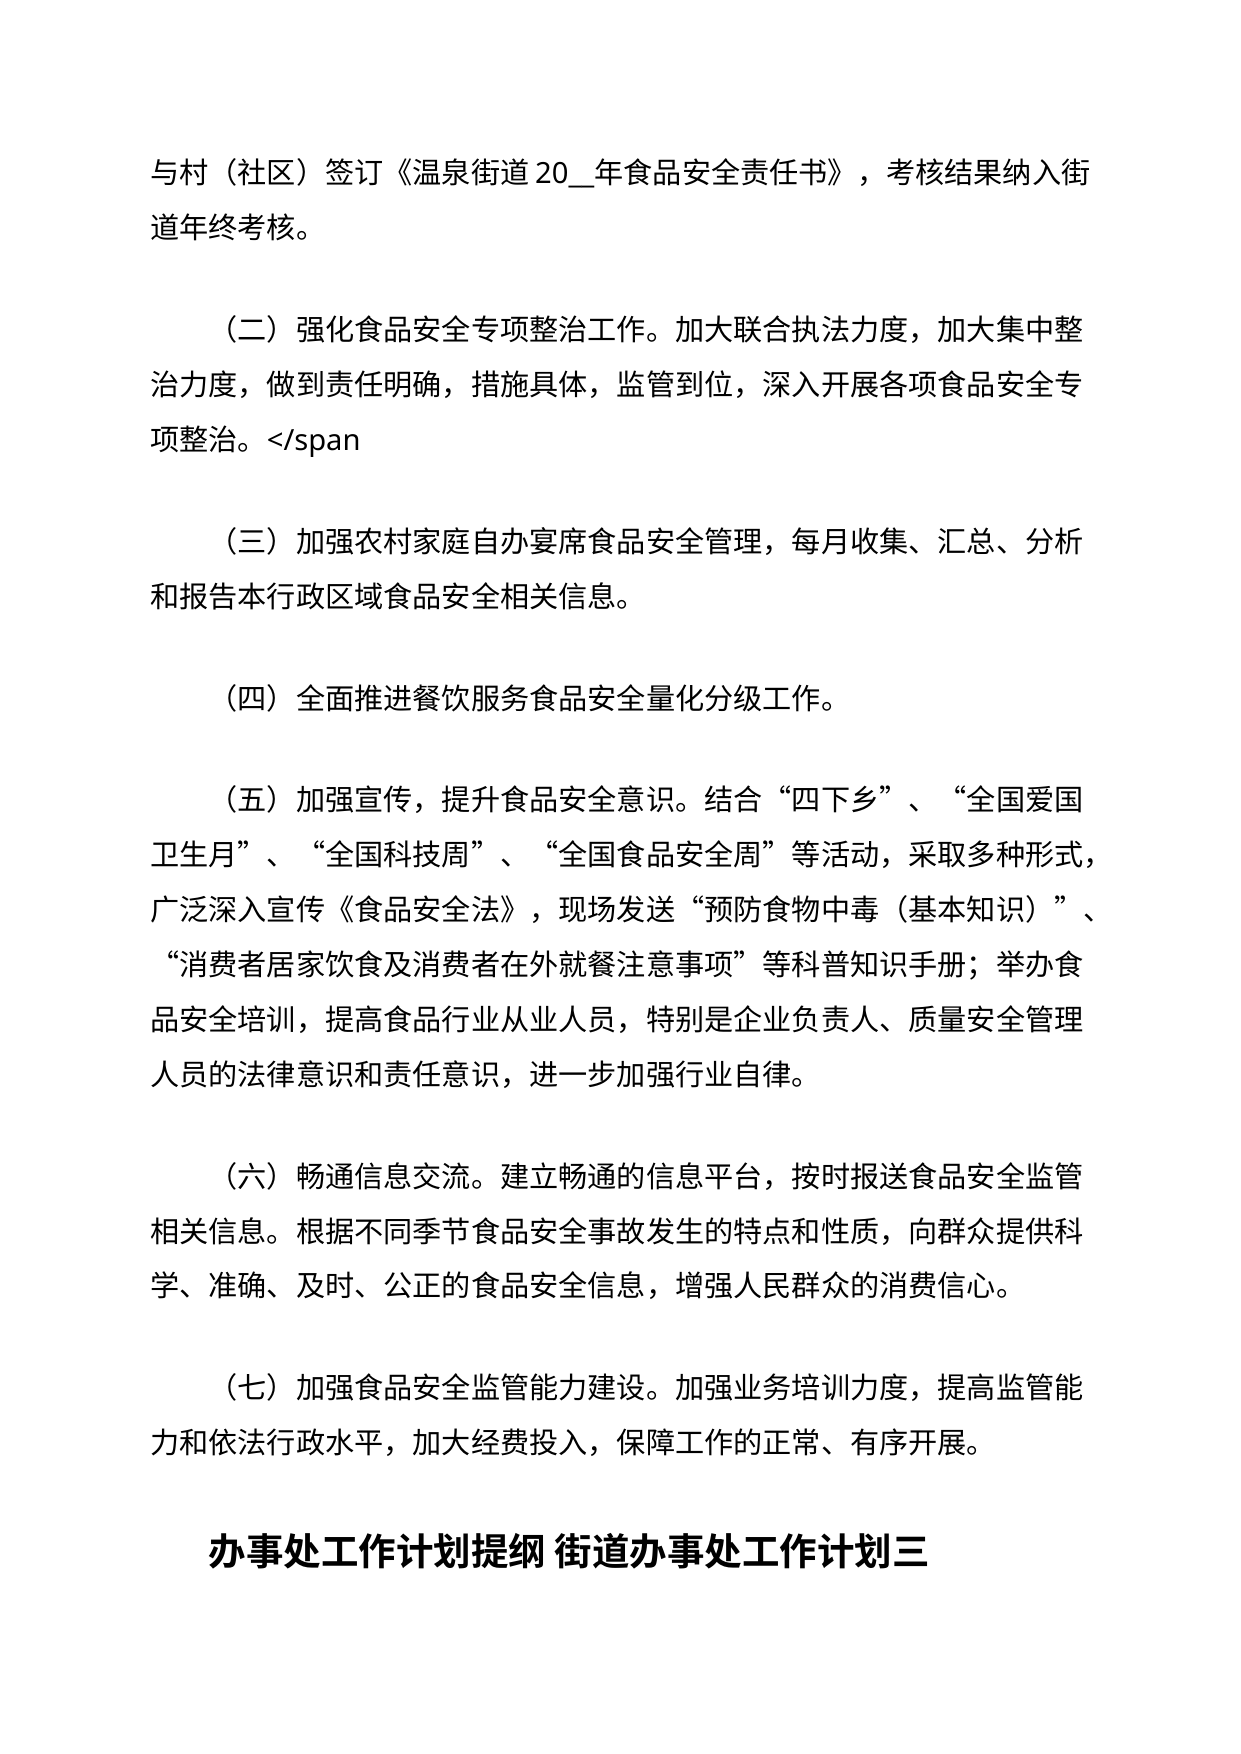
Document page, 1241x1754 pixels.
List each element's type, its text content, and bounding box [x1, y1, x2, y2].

text （四）全面推进餐饮服务食品安全量化分级工作。 [150, 675, 1090, 717]
text （六）畅通信息交流。建立畅通的信息平台，按时报送食品安全监管相关信息。根据不同季节食品安全事故发生的特点和性质，向群众提供科学、准确、及时、公正的食品安全信息，增强人民群众的消费信心。 [150, 1153, 1090, 1305]
text （二）强化食品安全专项整治工作。加大联合执法力度，加大集中整治力度，做到责任明确，措施具体，监管到位，深入开展各项食品安全专项整治。</span [150, 307, 1090, 459]
text （三）加强农村家庭自办宴席食品安全管理，每月收集、汇总、分析和报告本行政区域食品安全相关信息。 [150, 518, 1090, 616]
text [150, 150, 1090, 247]
text 办事处工作计划提纲 街道办事处工作计划三 [150, 1521, 1090, 1576]
text （五）加强宣传，提升食品安全意识。结合“四下乡”、“全国爱国卫生月”、“全国科技周”、“全国食品安全周”等活动，采取多种形式，广泛深入宣传《食品安全法》，现场发送“预防食物中毒（基本知识）”、“消费者居家饮食及消费者在外就餐注意事项”等科普知识手册；举办食品安全培训，提高食品行业从业人员，特别是企业负责人、质量安全管理人员的法律意识和责任意识，进一步加强行业自律。 [150, 777, 1090, 1094]
text （七）加强食品安全监管能力建设。加强业务培训力度，提高监管能力和依法行政水平，加大经费投入，保障工作的正常、有序开展。 [150, 1365, 1090, 1462]
